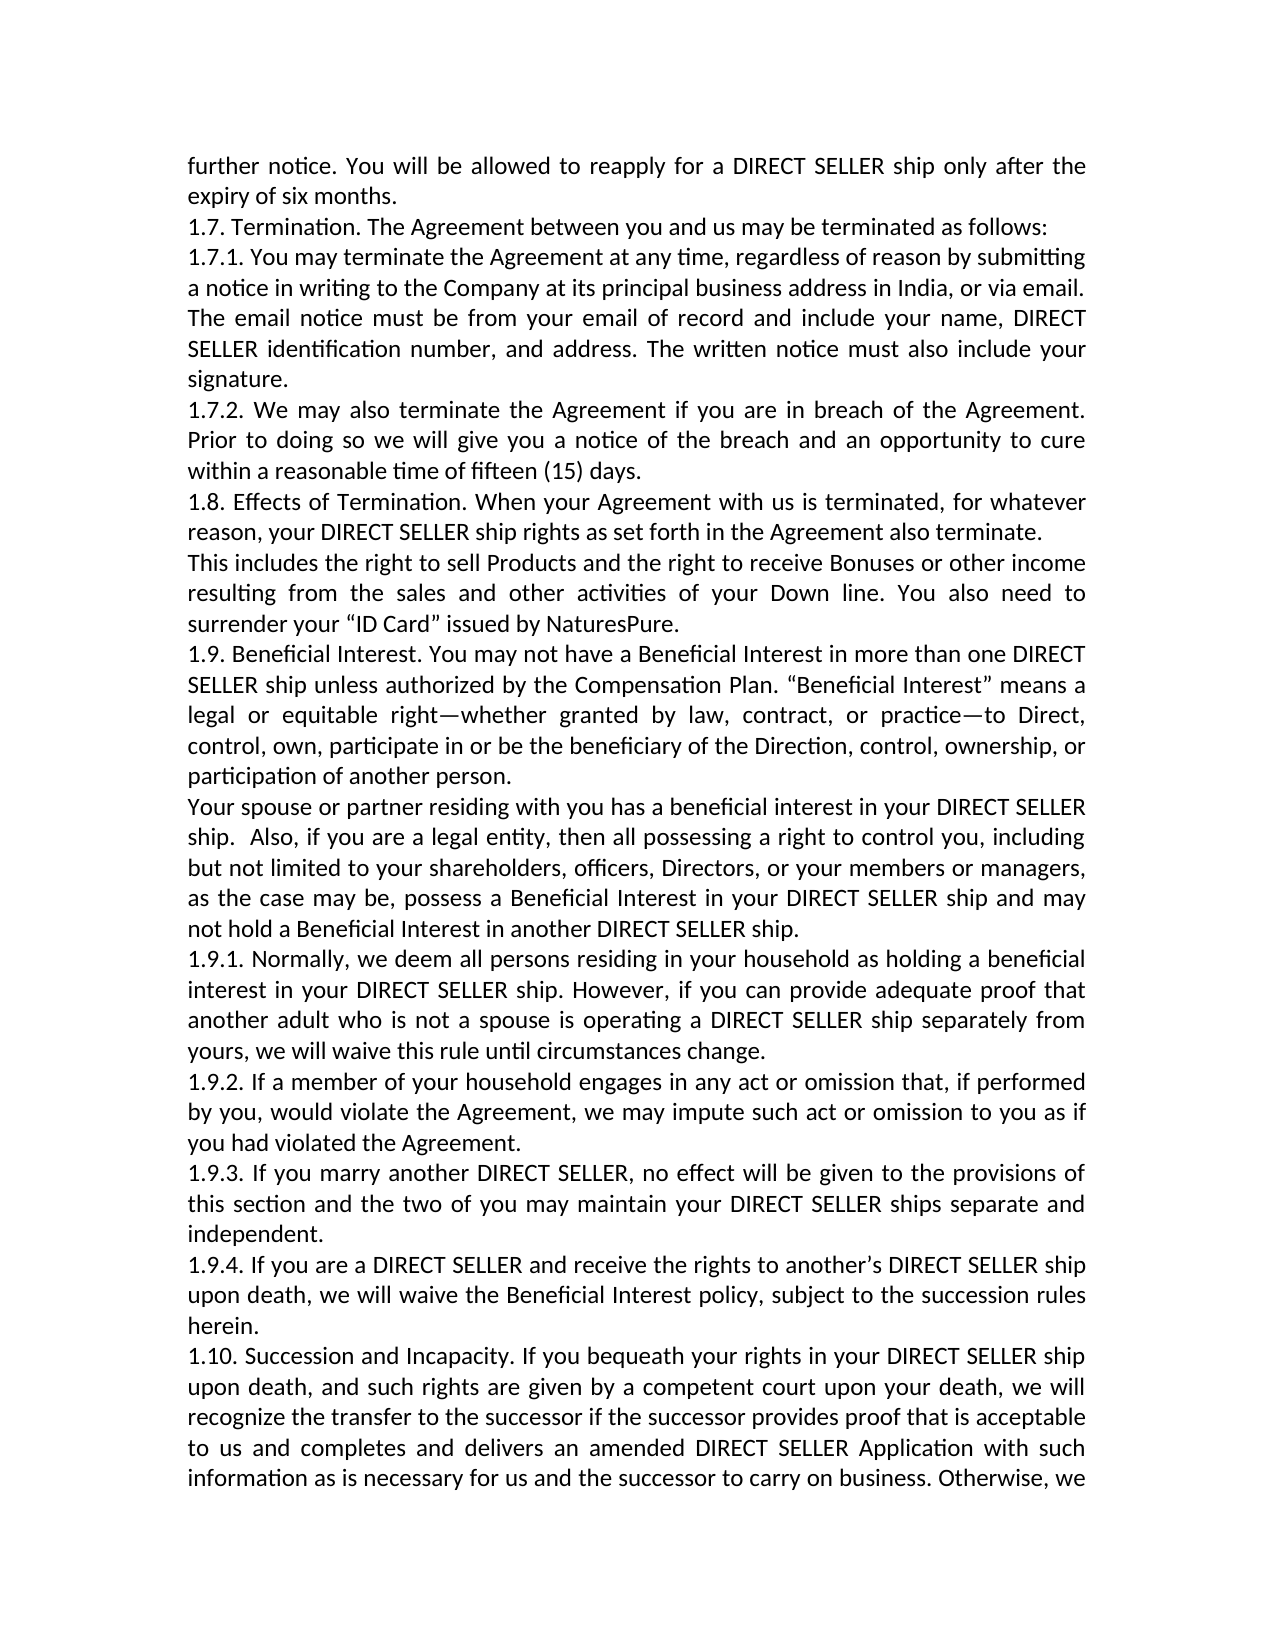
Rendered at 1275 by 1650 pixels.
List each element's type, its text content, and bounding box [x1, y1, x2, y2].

text 1.7.1. You may terminate the Agreement at any time, regardless of reason by submitting a notice in writing to the Company at its principal business address in India, or via email. The email notice must be from your email of record and include your name, DIRECT SELLER identification number, and address. The written notice must also include your signature. [187, 242, 1087, 394]
text Your spouse or partner residing with you has a beneficial interest in your DIRECT SELLER ship. Also, if you are a legal entity, then all possessing a right to control you, including but not limited to your shareholders, officers, Directors, or your members or managers, as the case may be, possess a Beneficial Interest in your DIRECT SELLER ship and may not hold a Beneficial Interest in another DIRECT SELLER ship. [187, 791, 1087, 943]
text 1.9.2. If a member of your household engages in any act or omission that, if performed by you, would violate the Agreement, we may impute such act or omission to you as if you had violated the Agreement. [187, 1066, 1087, 1157]
text 1.9.3. If you marry another DIRECT SELLER, no effect will be given to the provisions of this section and the two of you may maintain your DIRECT SELLER ships separate and independent. [187, 1157, 1087, 1249]
text 1.9.1. Normally, we deem all persons residing in your household as holding a beneficial interest in your DIRECT SELLER ship. However, if you can provide adequate proof that another adult who is not a spouse is operating a DIRECT SELLER ship separately from yours, we will waive this rule until circumstances change. [187, 943, 1087, 1066]
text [187, 1340, 1087, 1493]
text 1.9. Beneficial Interest. You may not have a Beneficial Interest in more than one DIRECT SELLER ship unless authorized by the Compensation Plan. “Beneficial Interest” means a legal or equitable right—whether granted by law, contract, or practice—to Direct, control, own, participate in or be the beneficiary of the Direction, control, ownership, or participation of another person. [187, 638, 1087, 791]
text This includes the right to sell Products and the right to receive Bonuses or other income resulting from the sales and other activities of your Down line. You also need to surrender your “ID Card” issued by NaturesPure. [187, 547, 1087, 638]
text 1.7. Termination. The Agreement between you and us may be terminated as follows: [187, 211, 1087, 242]
text 1.8. Effects of Termination. When your Agreement with us is terminated, for whatever reason, your DIRECT SELLER ship rights as set forth in the Agreement also terminate. [187, 486, 1087, 547]
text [187, 150, 1087, 211]
text 1.7.2. We may also terminate the Agreement if you are in breach of the Agreement. Prior to doing so we will give you a notice of the breach and an opportunity to cure within a reasonable time of fifteen (15) days. [187, 394, 1087, 486]
text 1.9.4. If you are a DIRECT SELLER and receive the rights to another’s DIRECT SELLER ship upon death, we will waive the Beneficial Interest policy, subject to the succession rules herein. [187, 1249, 1087, 1340]
